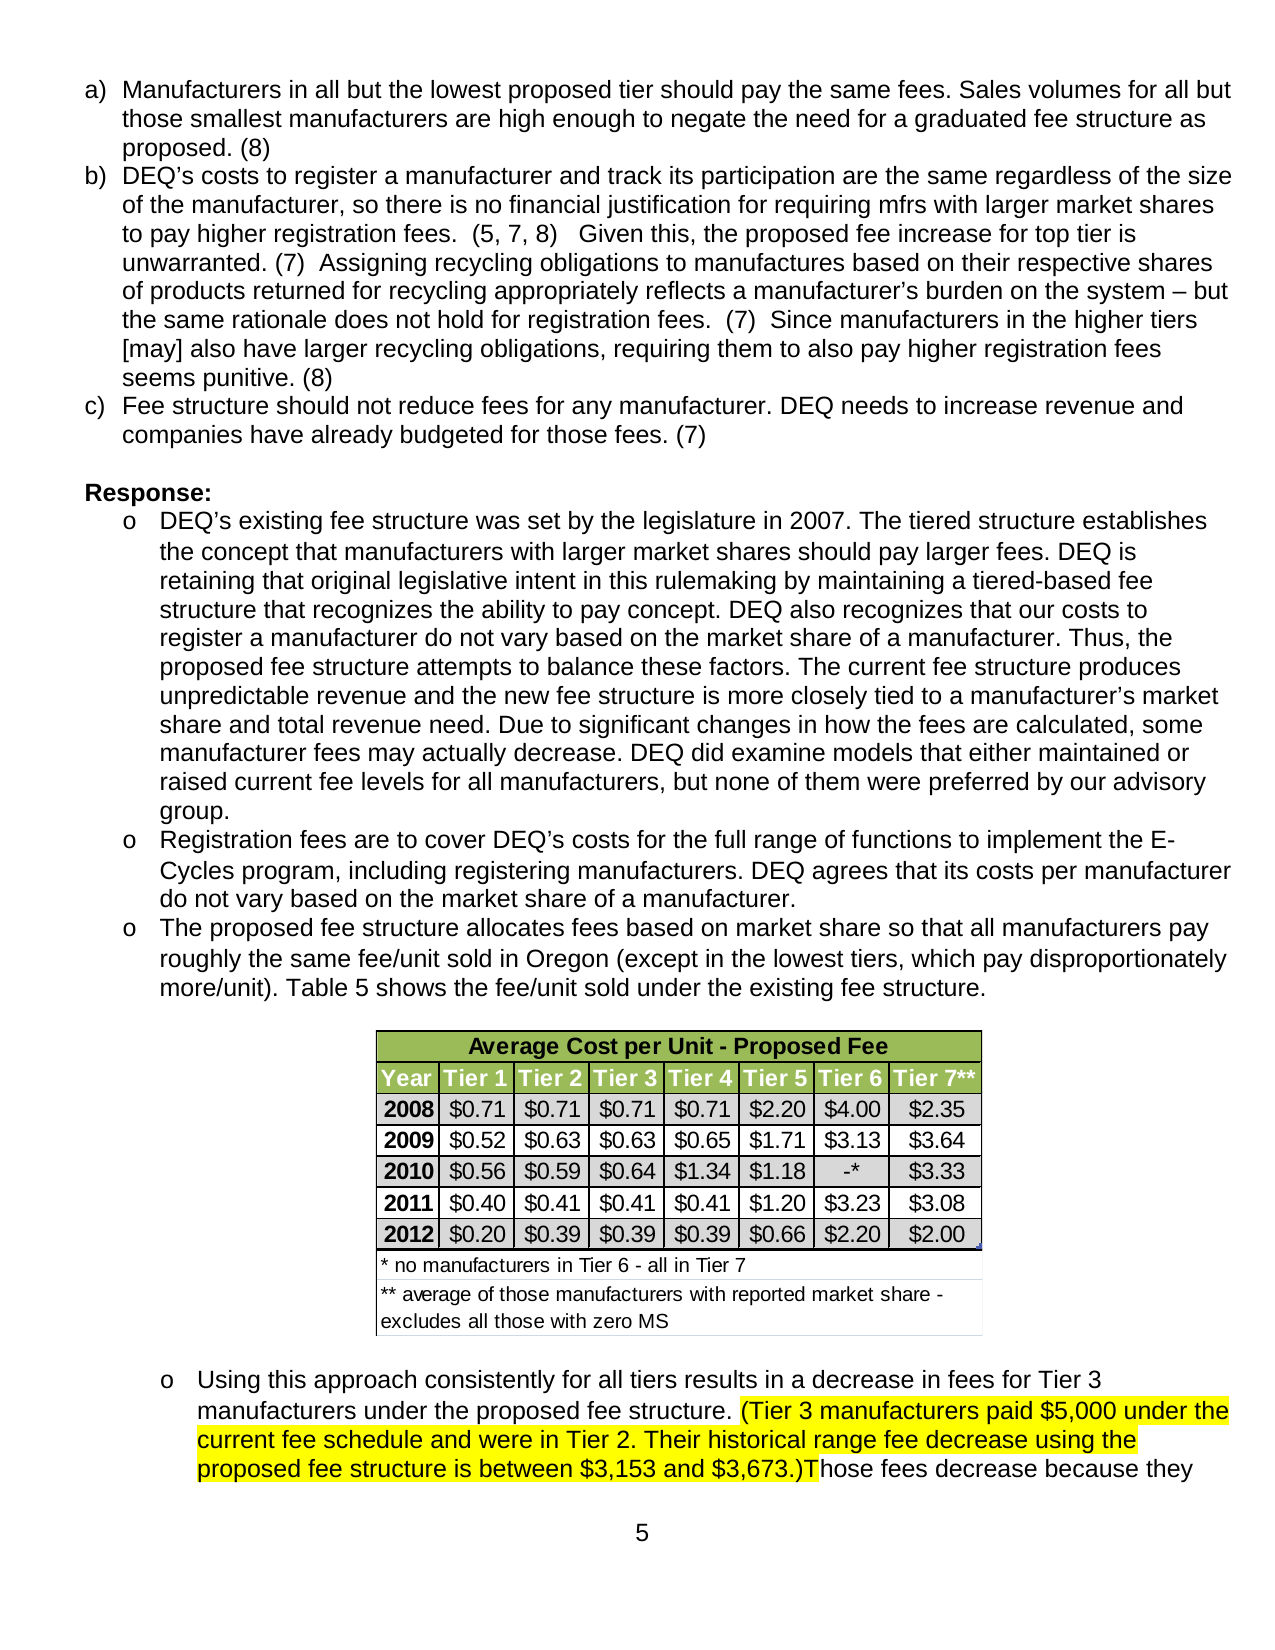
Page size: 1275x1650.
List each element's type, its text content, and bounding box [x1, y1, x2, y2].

list Manufacturers in all but the lowest proposed tier should pay the same fees. Sales volumes for all but those smallest manufacturers are high enough to negate the need for a graduated fee structure as proposed. (8) [84, 75, 1237, 161]
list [159, 1365, 1237, 1482]
list The proposed fee structure allocates fees based on market share so that all manufacturers pay roughly the same fee/unit sold in Oregon (except in the lowest tiers, which pay disproportionately more/unit). Table 5 shows the fee/unit sold under the existing fee structure. [122, 913, 1237, 1002]
list DEQ’s existing fee structure was set by the legislature in 2007. The tiered structure establishes the concept that manufacturers with larger market shares should pay larger fees. DEQ is retaining that original legislative intent in this rulemaking by maintaining a tiered-based fee structure that recognizes the ability to pay concept. DEQ also recognizes that our costs to register a manufacturer do not vary based on the market share of a manufacturer. Thus, the proposed fee structure attempts to balance these factors. The current fee structure produces unpredictable revenue and the new fee structure is more closely tied to a manufacturer’s market share and total revenue need. Due to significant changes in how the fees are calculated, some manufacturer fees may actually decrease. DEQ did examine models that either maintained or raised current fee levels for all manufacturers, but none of them were preferred by our advisory group. [122, 506, 1237, 825]
list Registration fees are to cover DEQ’s costs for the full range of functions to implement the E-Cycles program, including registering manufacturers. DEQ agrees that its costs per manufacturer do not vary based on the market share of a manufacturer. [122, 825, 1237, 913]
text Response: [84, 477, 1237, 506]
list DEQ’s costs to register a manufacturer and track its participation are the same regardless of the size of the manufacturer, so there is no financial justification for requiring mfrs with larger market shares to pay higher registration fees. (5, 7, 8) Given this, the proposed fee increase for top tier is unwarranted. (7) Assigning recycling obligations to manufactures based on their respective shares of products returned for recycling appropriately reflects a manufacturer’s burden on the system – but the same rationale does not hold for registration fees. (7) Since manufacturers in the higher tiers [may] also have larger recycling obligations, requiring them to also pay higher registration fees seems punitive. (8) [84, 161, 1237, 391]
list Fee structure should not reduce fees for any manufacturer. DEQ needs to increase revenue and companies have already budgeted for those fees. (7) [84, 391, 1237, 449]
